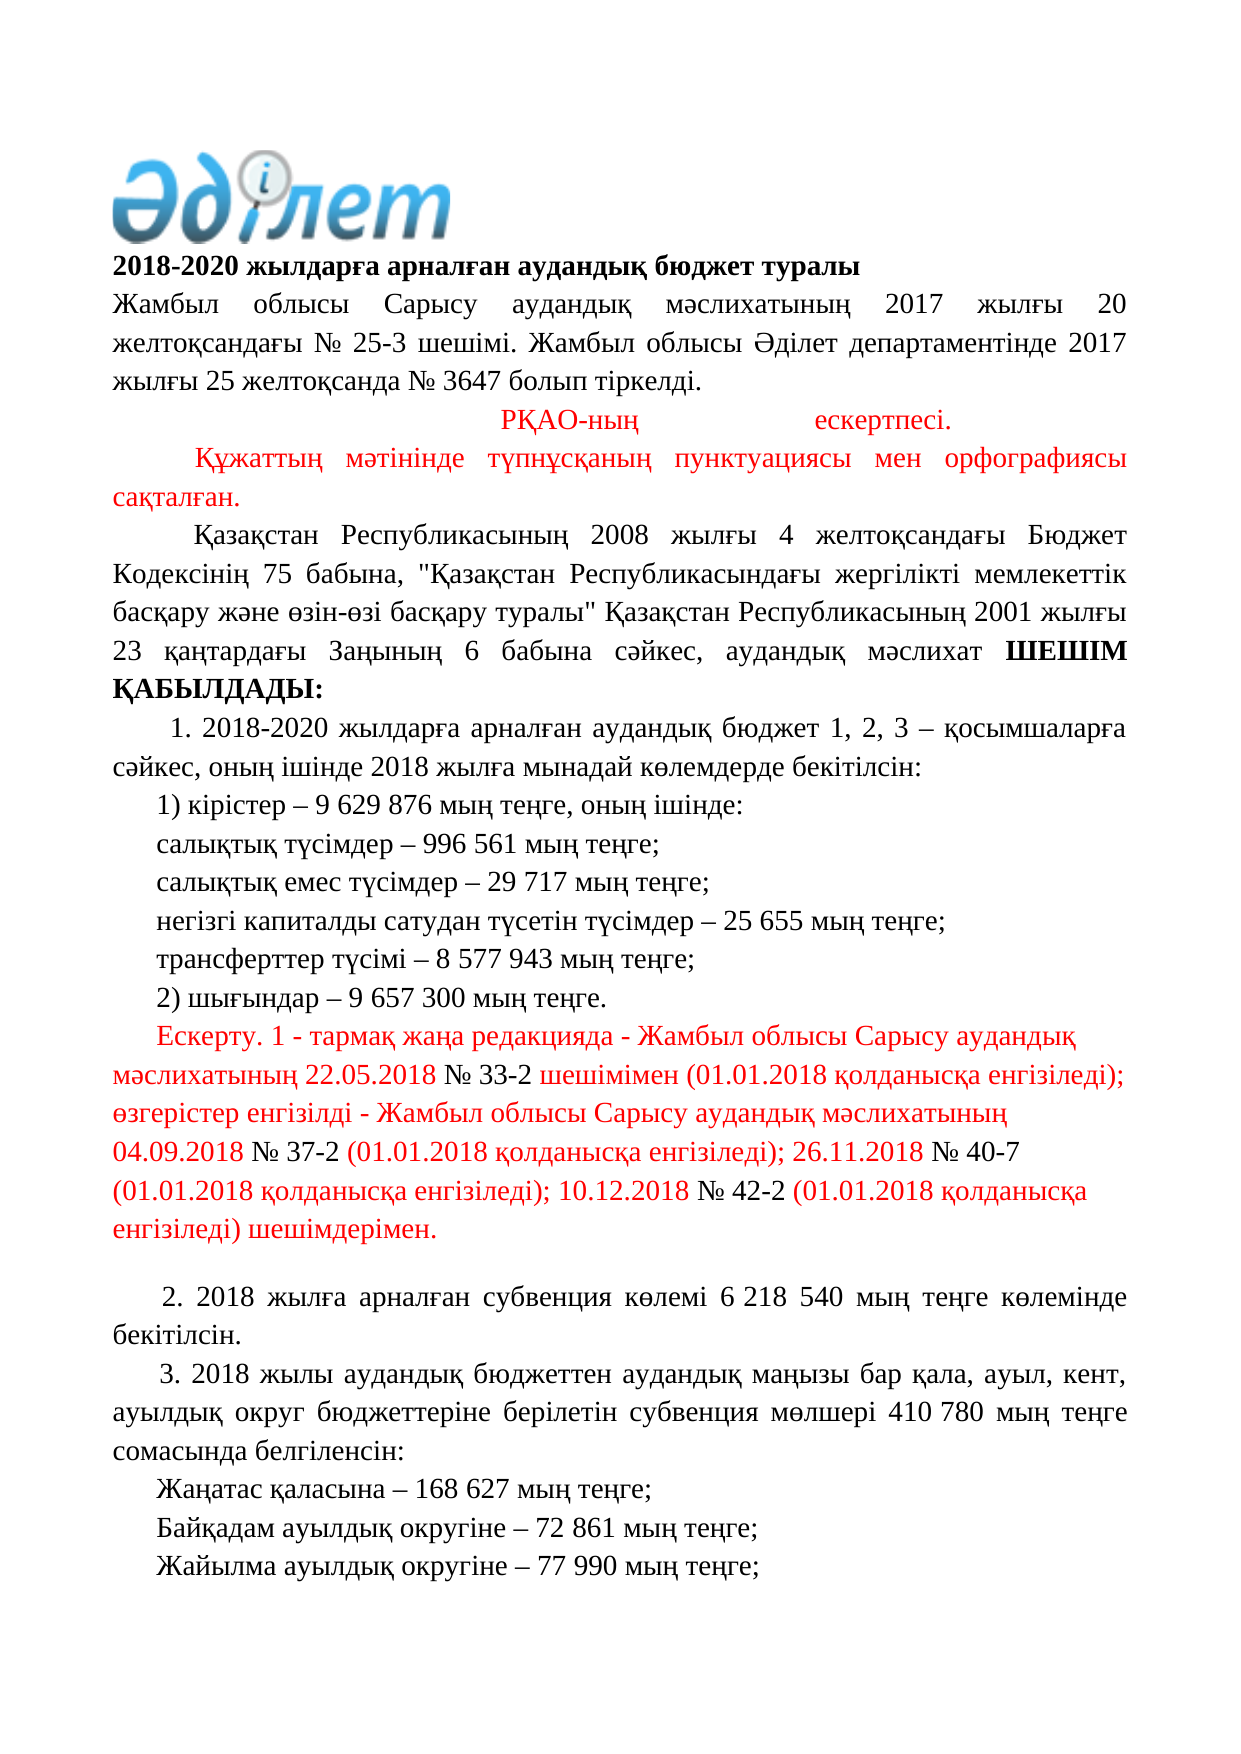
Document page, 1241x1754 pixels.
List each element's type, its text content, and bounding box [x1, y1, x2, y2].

text 1) кірістер – 9 629 876 мың теңге, оның ішінде: [112, 787, 1128, 821]
text негізгі капиталды сатудан түсетін түсімдер – 25 655 мың теңге; [112, 903, 1128, 936]
picture [112, 150, 451, 244]
text Байқадам ауылдық округіне – 72 861 мың теңге; [112, 1510, 1128, 1543]
text Жайылма ауылдық округіне – 77 990 мың теңге; [112, 1548, 1128, 1582]
text Жаңатас қаласына – 168 627 мың теңге; [112, 1471, 1128, 1505]
text 1. 2018-2020 жылдарға арналған аудандық бюджет 1, 2, 3 – қосымшаларға сәйкес, оның ішінде 2018 жылға мынадай көлемдерде бекітілсін: [112, 710, 1128, 782]
text салықтық емес түсімдер – 29 717 мың теңге; [112, 864, 1128, 898]
text салықтық түсімдер – 996 561 мың теңге; [112, 826, 1128, 859]
text РҚАО-ның ескертпесі. Құжаттың мәтінінде түпнұсқаның пунктуациясы мен орфографиясы сақталған. [112, 402, 1128, 512]
text 2) шығындар – 9 657 300 мың теңге. [112, 980, 1128, 1013]
text трансферттер түсімі – 8 577 943 мың теңге; [112, 941, 1128, 975]
text Қазақстан Республикасының 2008 жылғы 4 желтоқсандағы Бюджет Кодексінің 75 бабына, "Қазақстан Республикасындағы жергілікті мемлекеттік басқару және өзін-өзі басқару туралы" Қазақстан Республикасының 2001 жылғы 23 қаңтардағы Заңының 6 бабына сәйкес, аудандық мәслихат ШЕШІМ ҚАБЫЛДАДЫ: [112, 517, 1128, 705]
text 2. 2018 жылға арналған субвенция көлемі 6 218 540 мың теңге көлемінде бекітілсін. [112, 1279, 1128, 1351]
text 2018-2020 жылдарға арналған аудандық бюджет туралы [112, 248, 1128, 281]
text Ескерту. 1 - тармақ жаңа редакцияда - Жамбыл облысы Сарысу аудандық мәслихатының 22.05.2018 № 33-2 шешімімен (01.01.2018 қолданысқа енгізіледі); өзгерістер енгізілді - Жамбыл облысы Сарысу аудандық мәслихатының 04.09.2018 № 37-2 (01.01.2018 қолданысқа енгізіледі); 26.11.2018 № 40-7 (01.01.2018 қолданысқа енгізіледі); 10.12.2018 № 42-2 (01.01.2018 қолданысқа енгізіледі) шешімдерімен. [112, 1018, 1128, 1275]
text 3. 2018 жылы аудандық бюджеттен аудандық маңызы бар қала, ауыл, кент, ауылдық округ бюджеттеріне берілетін субвенция мөлшері 410 780 мың теңге сомасында белгіленсін: [112, 1356, 1128, 1466]
text Жамбыл облысы Сарысу аудандық мәслихатының 2017 жылғы 20 желтоқсандағы № 25-3 шешімі. Жамбыл облысы Әділет департаментінде 2017 жылғы 25 желтоқсанда № 3647 болып тіркелді. [112, 286, 1128, 397]
